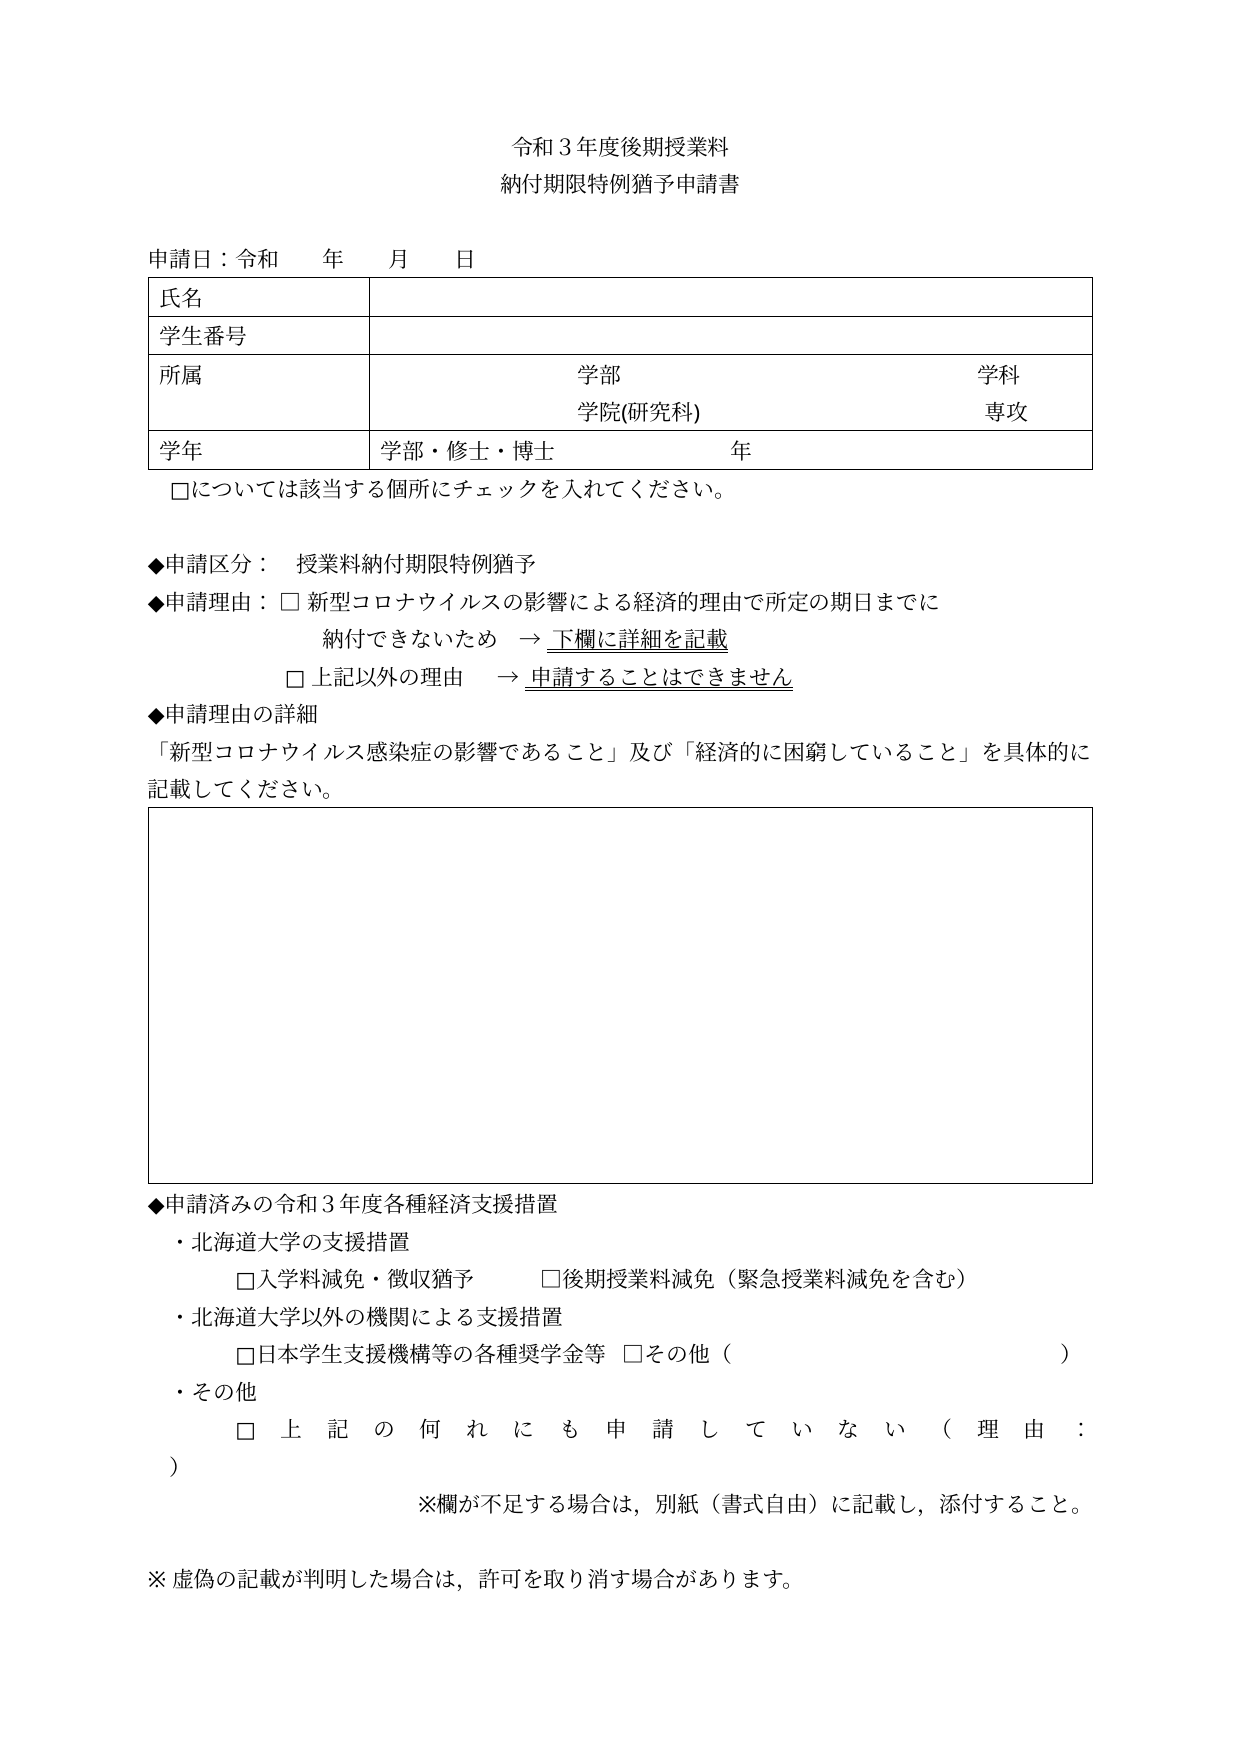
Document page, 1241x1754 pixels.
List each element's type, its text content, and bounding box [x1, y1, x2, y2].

text ◆申請理由の詳細 [148, 695, 1092, 732]
text 申請日：令和 年 月 日 [148, 239, 1092, 277]
table_cell 学生番号 [149, 317, 369, 354]
table_cell 学部・修士・博士 年 [370, 431, 1092, 469]
table_header [149, 808, 1092, 1183]
text ※欄が不足する場合は，別紙（書式自由）に記載し，添付すること。 [148, 1484, 1092, 1522]
text ・その他 [148, 1372, 1092, 1409]
text 納付期限特例猶予申請書 [148, 164, 1092, 202]
text □日本学生支援機構等の各種奨学金等 □その他（ ） [148, 1334, 1092, 1372]
text ◆申請区分： 授業料納付期限特例猶予 [148, 545, 1092, 582]
text ・北海道大学以外の機関による支援措置 [148, 1297, 1092, 1334]
text ◆申請済みの令和３年度各種経済支援措置 [148, 1184, 1092, 1222]
text 令和３年度後期授業料 [148, 127, 1092, 164]
text ・北海道大学の支援措置 [148, 1222, 1092, 1259]
table_header [370, 278, 1092, 316]
text 納付できないため → 下欄に詳細を記載 [148, 620, 1092, 657]
text 「新型コロナウイルス感染症の影響であること」及び「経済的に困窮していること」を具体的に記載してください。 [148, 732, 1092, 807]
text □上記の何れにも申請していない（理由： ） [148, 1409, 1092, 1484]
table_header 氏名 [149, 278, 369, 316]
text □入学料減免・徴収猶予 □後期授業料減免（緊急授業料減免を含む） [148, 1259, 1092, 1297]
text □ 上記以外の理由 → 申請することはできません [148, 657, 1092, 695]
table_cell 所属 [149, 355, 369, 430]
text □については該当する個所にチェックを入れてください。 [148, 470, 1092, 507]
table_cell [370, 317, 1092, 354]
text ◆申請理由： □ 新型コロナウイルスの影響による経済的理由で所定の期日までに [148, 582, 1092, 620]
table_cell 学部 学科 学院(研究科) 専攻 [370, 355, 1092, 430]
table_cell 学年 [149, 431, 369, 469]
text ※ 虚偽の記載が判明した場合は，許可を取り消す場合があります。 [148, 1559, 1092, 1597]
